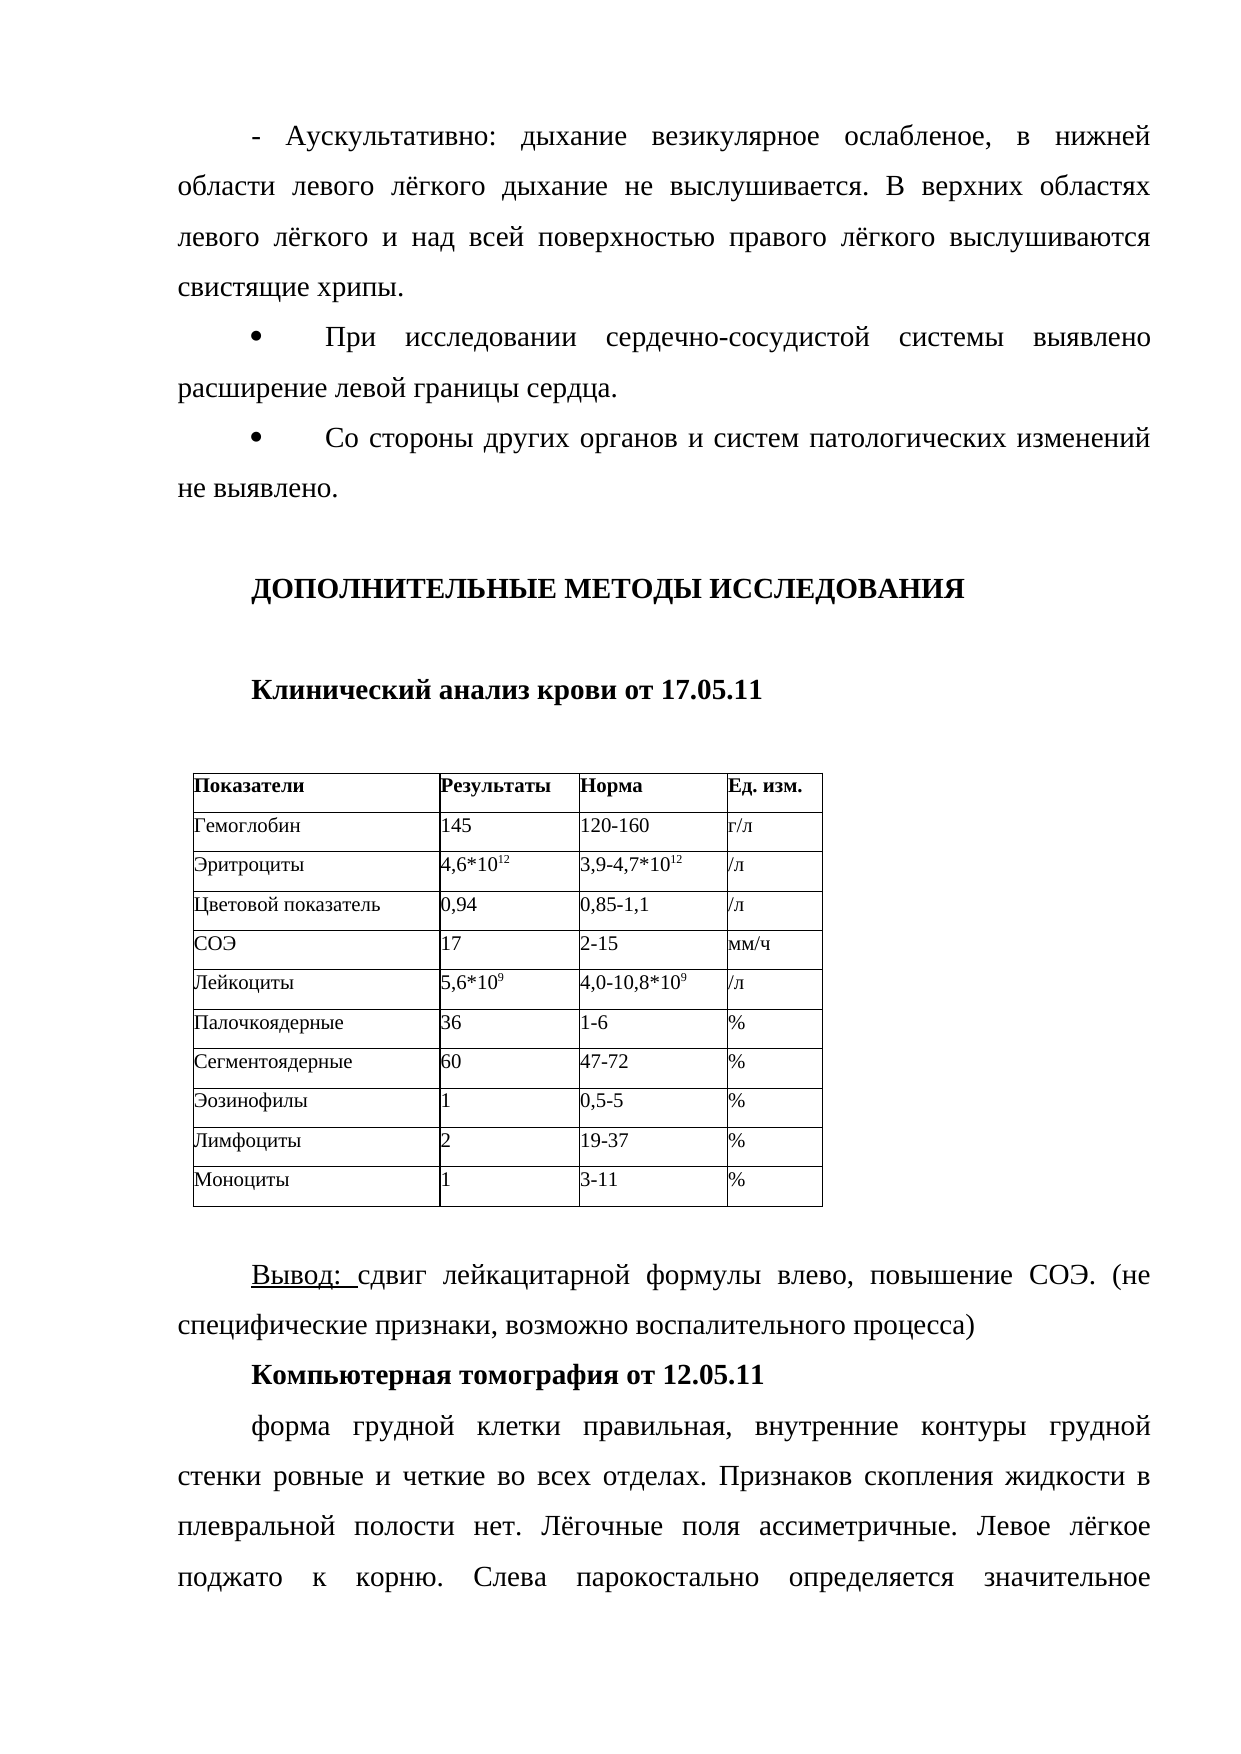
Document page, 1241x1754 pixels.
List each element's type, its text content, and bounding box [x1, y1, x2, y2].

table_cell /л [728, 892, 822, 930]
table_cell 1-6 [580, 1010, 727, 1048]
table_cell 17 [441, 931, 579, 969]
table_cell 3,9-4,7*1012 [580, 852, 727, 891]
table_cell Моноциты [194, 1167, 439, 1206]
table_cell Палочкоядерные [194, 1010, 439, 1048]
table_cell Сегментоядерные [194, 1049, 439, 1087]
table_cell 4,0-10,8*109 [580, 970, 727, 1009]
table_cell 0,85-1,1 [580, 892, 727, 930]
text Вывод: сдвиг лейкацитарной формулы влево, повышение СОЭ. (не специфические признаки, возможно воспалительного процесса) [177, 1257, 1152, 1341]
table_cell Эритроциты [194, 852, 439, 891]
table_header Норма [580, 774, 727, 812]
table_cell % [728, 1089, 822, 1127]
text Компьютерная томография от 12.05.11 [177, 1357, 1152, 1391]
table_cell мм/ч [728, 931, 822, 969]
table_cell Цветовой показатель [194, 892, 439, 930]
list Со стороны других органов и систем патологических изменений не выявлено. [177, 420, 1152, 504]
table_cell % [728, 1010, 822, 1048]
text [177, 1408, 1152, 1592]
table_cell 3-11 [580, 1167, 727, 1206]
table_cell % [728, 1167, 822, 1206]
table_cell 19-37 [580, 1128, 727, 1166]
text ДОПОЛНИТЕЛЬНЫЕ МЕТОДЫ ИССЛЕДОВАНИЯ [177, 571, 1152, 605]
table_cell 145 [441, 813, 579, 851]
table_cell 47-72 [580, 1049, 727, 1087]
table_cell 4,6*1012 [441, 852, 579, 891]
table_cell 60 [441, 1049, 579, 1087]
table_cell Лимфоциты [194, 1128, 439, 1166]
text - Аускультативно: дыхание везикулярное ослабленое, в нижней области левого лёгкого дыхание не выслушивается. В верхних областях левого лёгкого и над всей поверхностью правого лёгкого выслушиваются свистящие хрипы. [177, 118, 1152, 303]
list При исследовании сердечно-сосудистой системы выявлено расширение левой границы сердца. [177, 319, 1152, 403]
table_cell Эозинофилы [194, 1089, 439, 1127]
table_cell 2-15 [580, 931, 727, 969]
table_header Показатели [194, 774, 439, 812]
table_cell /л [728, 852, 822, 891]
table_cell 5,6*109 [441, 970, 579, 1009]
table_cell 2 [441, 1128, 579, 1166]
text Клинический анализ крови от 17.05.11 [177, 672, 1152, 705]
table_cell 0,94 [441, 892, 579, 930]
table_cell 120-160 [580, 813, 727, 851]
table_header Ед. изм. [728, 774, 822, 812]
table_header Результаты [441, 774, 579, 812]
table_cell Лейкоциты [194, 970, 439, 1009]
table_cell СОЭ [194, 931, 439, 969]
table_cell Гемоглобин [194, 813, 439, 851]
table_cell 0,5-5 [580, 1089, 727, 1127]
table_cell /л [728, 970, 822, 1009]
table_cell 1 [441, 1089, 579, 1127]
table_cell % [728, 1128, 822, 1166]
table_cell 36 [441, 1010, 579, 1048]
table_cell % [728, 1049, 822, 1087]
table_cell 1 [441, 1167, 579, 1206]
table_cell г/л [728, 813, 822, 851]
